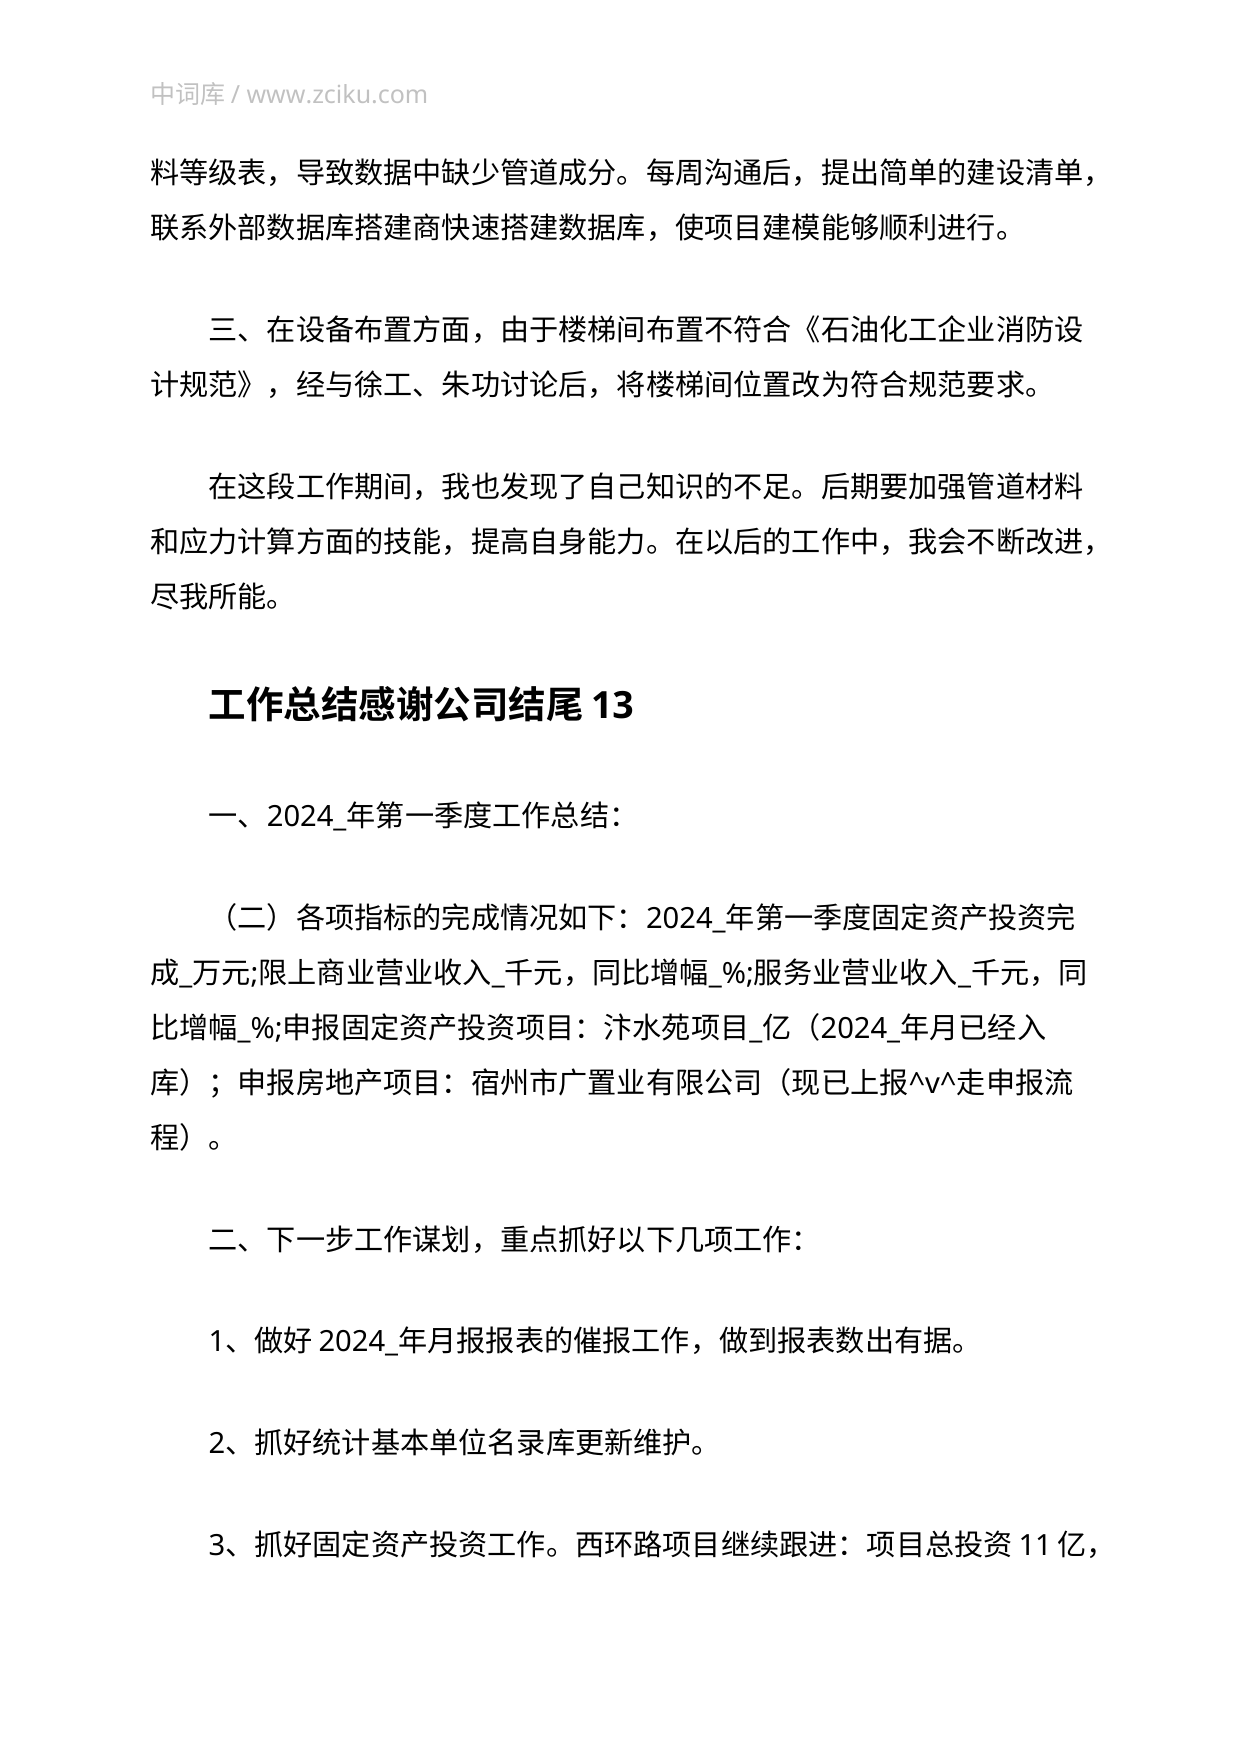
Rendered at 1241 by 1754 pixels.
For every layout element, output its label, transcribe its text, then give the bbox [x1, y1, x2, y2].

text 一、2024_年第一季度工作总结： [150, 792, 1090, 835]
text 二、下一步工作谋划，重点抓好以下几项工作： [150, 1216, 1090, 1258]
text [150, 150, 1090, 247]
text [150, 1522, 1090, 1564]
text （二）各项指标的完成情况如下：2024_年第一季度固定资产投资完成_万元;限上商业营业收入_千元，同比增幅_%;服务业营业收入_千元，同比增幅_%;申报固定资产投资项目：汴水苑项目_亿（2024_年月已经入库）；申报房地产项目：宿州市广置业有限公司（现已上报^v^走申报流程）。 [150, 894, 1090, 1157]
text 工作总结感谢公司结尾13 [150, 675, 1090, 729]
text 在这段工作期间，我也发现了自己知识的不足。后期要加强管道材料和应力计算方面的技能，提高自身能力。在以后的工作中，我会不断改进，尽我所能。 [150, 463, 1090, 615]
text 2、抓好统计基本单位名录库更新维护。 [150, 1420, 1090, 1462]
text 1、做好2024_年月报报表的催报工作，做到报表数出有据。 [150, 1318, 1090, 1360]
text 三、在设备布置方面，由于楼梯间布置不符合《石油化工企业消防设计规范》，经与徐工、朱功讨论后，将楼梯间位置改为符合规范要求。 [150, 307, 1090, 404]
